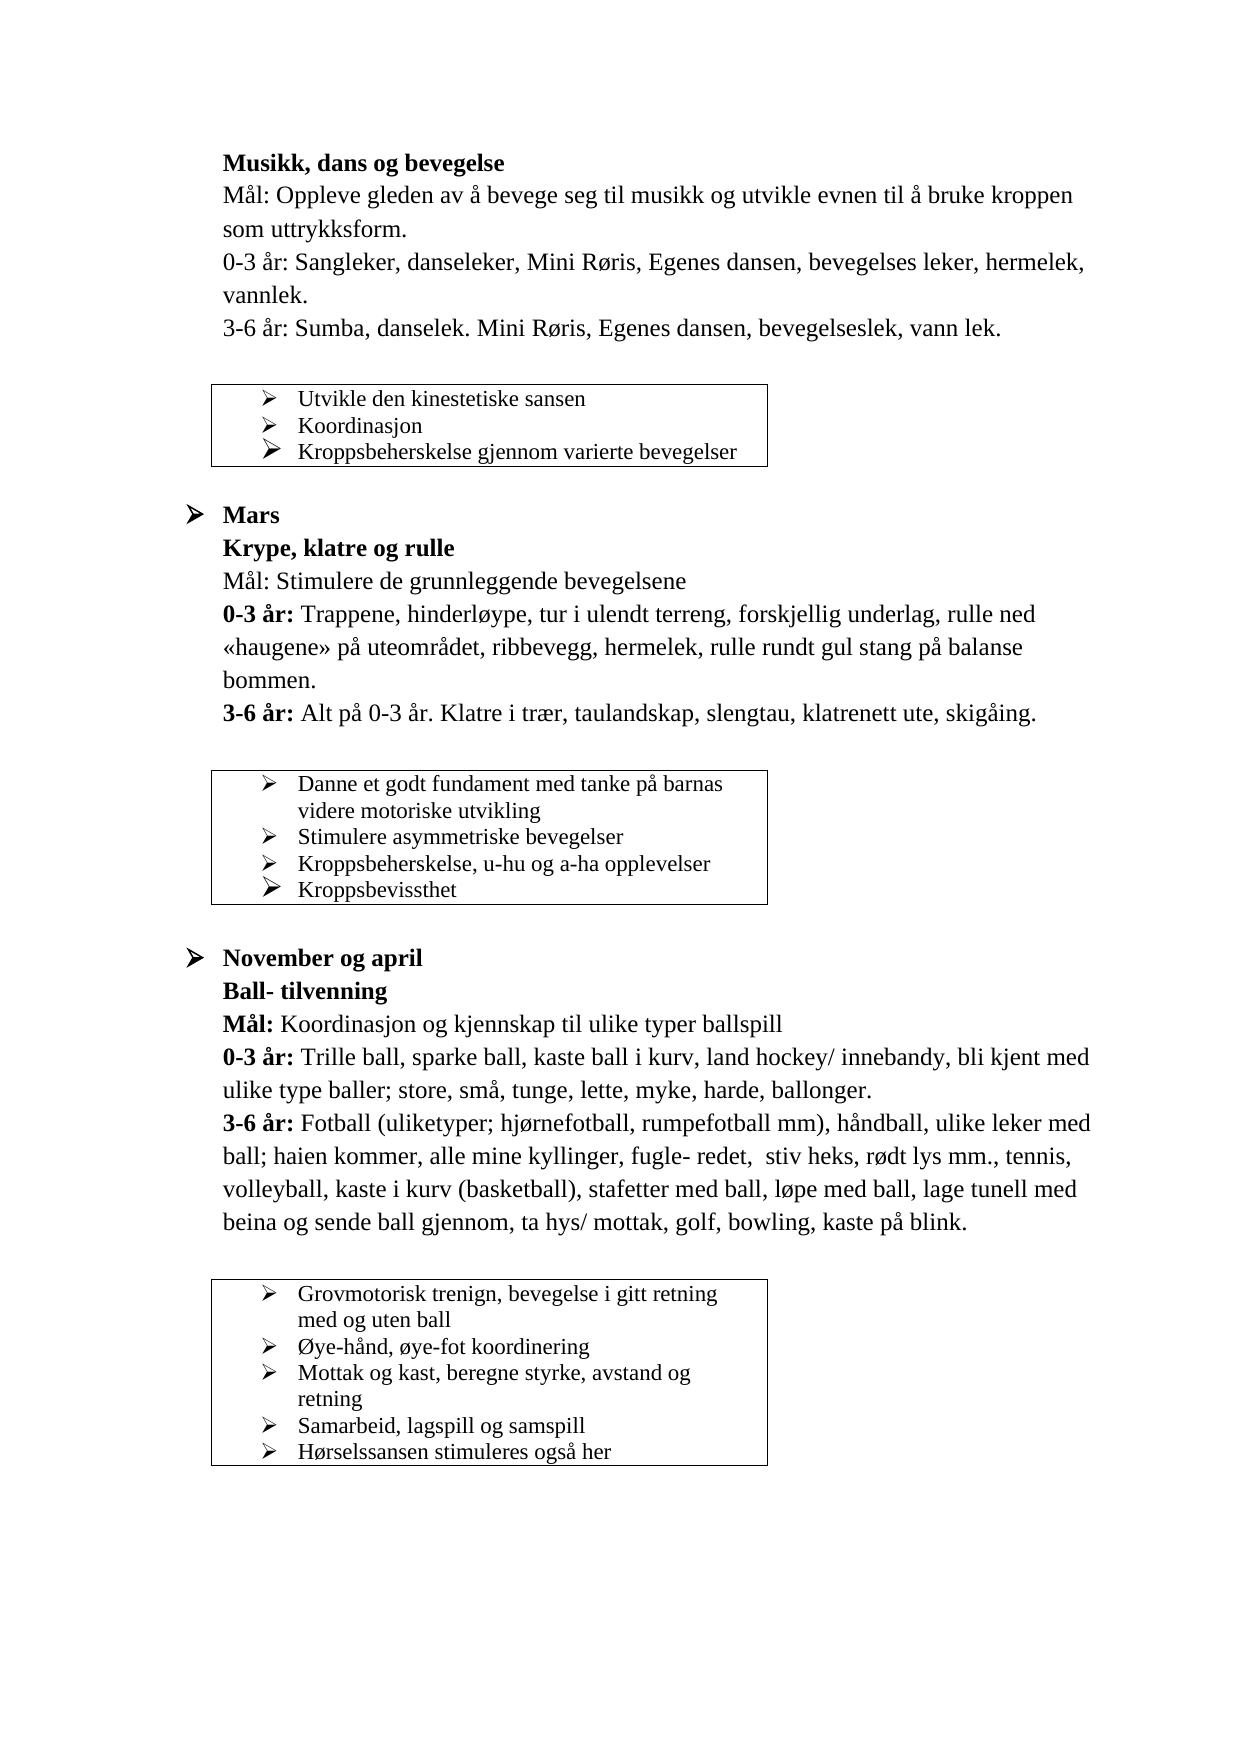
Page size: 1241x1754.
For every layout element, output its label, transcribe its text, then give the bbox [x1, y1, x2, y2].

list 3-6 år: Sumba, danselek. Mini Røris, Egenes dansen, bevegelseslek, vann lek. [223, 313, 1093, 341]
list 3-6 år: Fotball (uliketyper; hjørnefotball, rumpefotball mm), håndball, ulike leker med ball; haien kommer, alle mine kyllinger, fugle- redet, stiv heks, rødt lys mm., tennis, volleyball, kaste i kurv (basketball), stafetter med ball, løpe med ball, lage tunell med beina og sende ball gjennom, ta hys/ mottak, golf, bowling, kaste på blink. [223, 1108, 1093, 1236]
list 0-3 år: Sangleker, danseleker, Mini Røris, Egenes dansen, bevegelses leker, hermelek, vannlek. [223, 247, 1093, 308]
table_header Grovmotorisk trenign, bevegelse i gitt retning med og uten ball Øye-hånd, øye-fot koordinering Mottak og kast, beregne styrke, avstand og retning Samarbeid, lagspill og samspill Hørselssansen stimuleres også her [212, 1280, 767, 1464]
list 3-6 år: Alt på 0-3 år. Klatre i trær, taulandskap, slengtau, klatrenett ute, skigåing. [223, 698, 1093, 727]
list Musikk, dans og bevegelse [223, 148, 1093, 176]
list Krype, klatre og rulle [223, 533, 1093, 562]
list 0-3 år: Trappene, hinderløype, tur i ulendt terreng, forskjellig underlag, rulle ned «haugene» på uteområdet, ribbevegg, hermelek, rulle rundt gul stang på balanse bommen. [223, 599, 1093, 694]
list Ball- tilvenning [223, 976, 1093, 1005]
list Mål: Stimulere de grunnleggende bevegelsene [223, 566, 1093, 594]
list 0-3 år: Trille ball, sparke ball, kaste ball i kurv, land hockey/ innebandy, bli kjent med ulike type baller; store, små, tunge, lette, myke, harde, ballonger. [223, 1042, 1093, 1104]
list Mål: Koordinasjon og kjennskap til ulike typer ballspill [223, 1009, 1093, 1038]
table_header Danne et godt fundament med tanke på barnas videre motoriske utvikling Stimulere asymmetriske bevegelser Kroppsbeherskelse, u-hu og a-ha opplevelser Kroppsbevissthet [212, 771, 767, 904]
list November og april [185, 943, 1093, 972]
list Mål: Oppleve gleden av å bevege seg til musikk og utvikle evnen til å bruke kroppen som uttrykksform. [223, 181, 1093, 242]
table_header Utvikle den kinestetiske sansen Koordinasjon Kroppsbeherskelse gjennom varierte bevegelser [212, 385, 767, 466]
list Mars [185, 500, 1093, 528]
